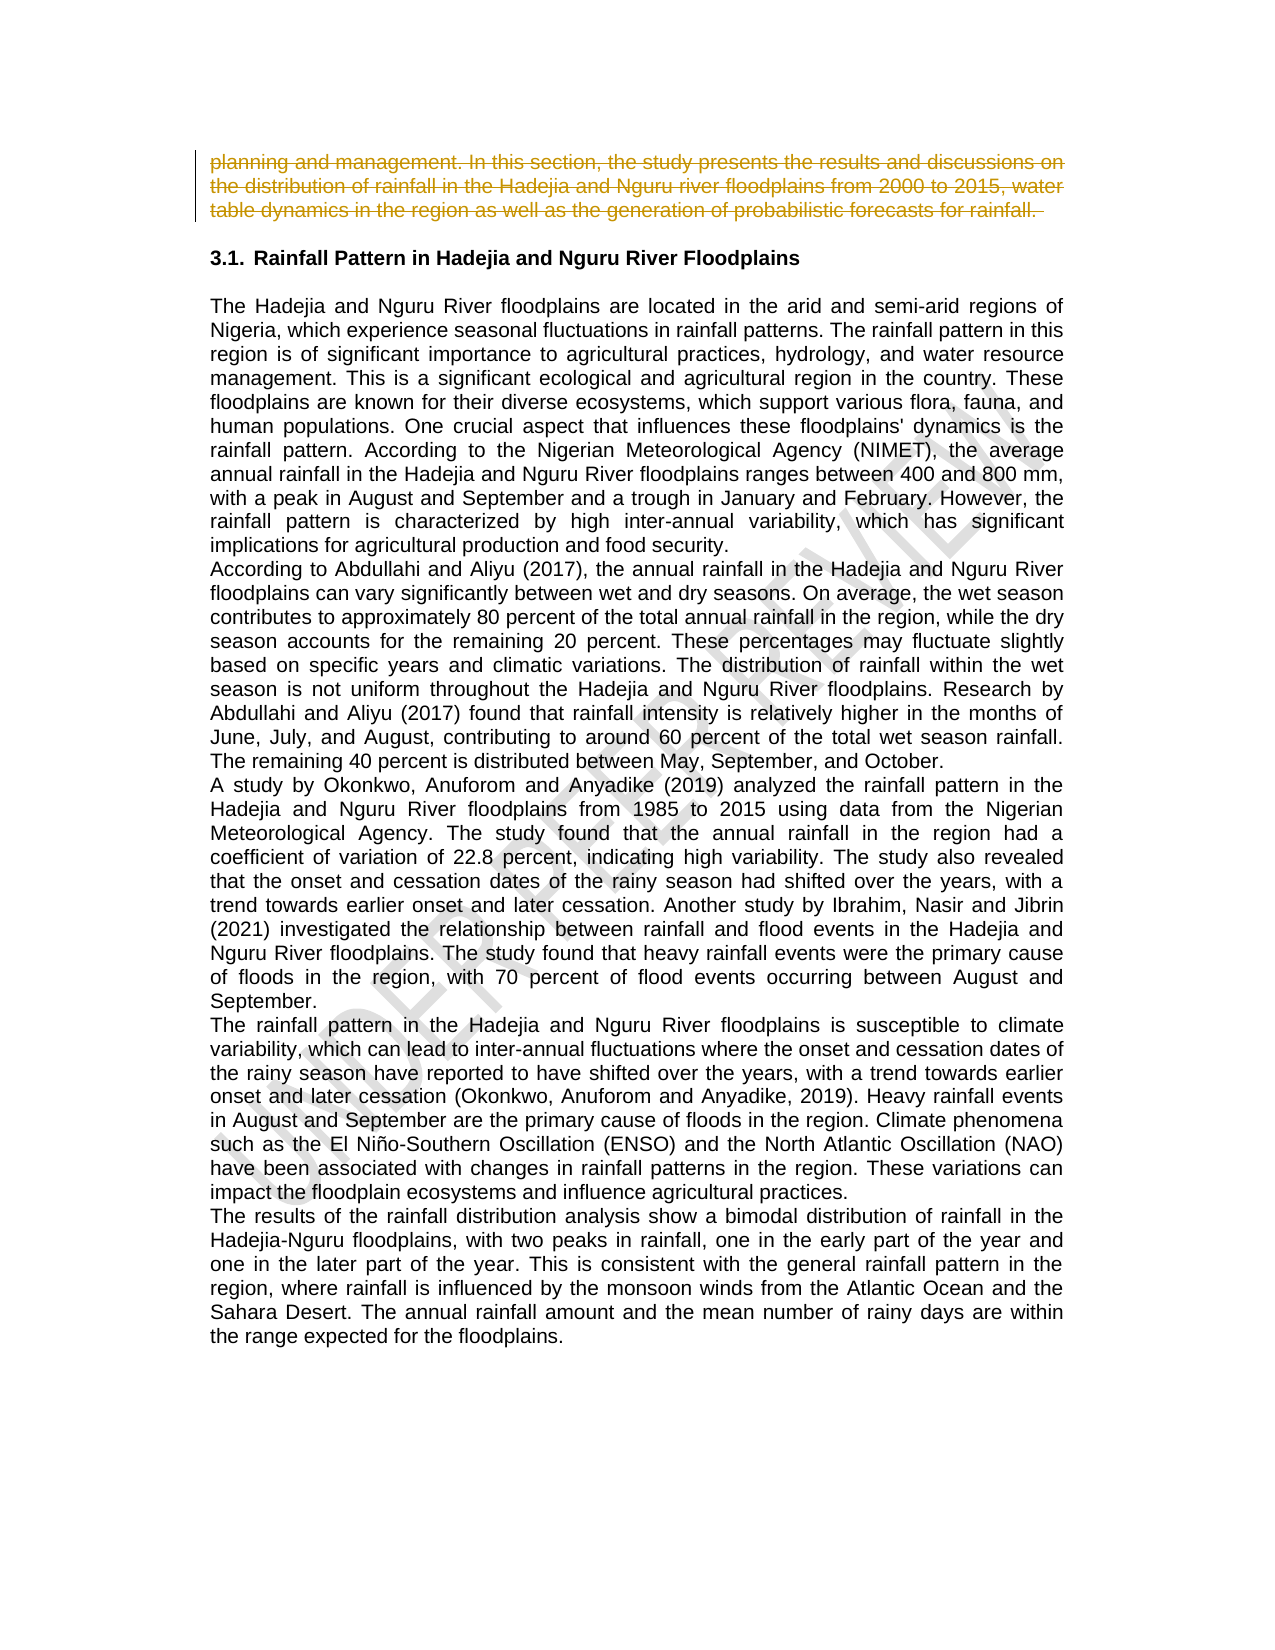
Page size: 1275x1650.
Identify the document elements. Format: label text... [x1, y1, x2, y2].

text The results of the rainfall distribution analysis show a bimodal distribution of rainfall in the Hadejia-Nguru floodplains, with two peaks in rainfall, one in the early part of the year and one in the later part of the year. This is consistent with the general rainfall pattern in the region, where rainfall is influenced by the monsoon winds from the Atlantic Ocean and the Sahara Desert. The annual rainfall amount and the mean number of rainy days are within the range expected for the floodplains. [210, 1204, 1065, 1348]
text The Hadejia and Nguru River floodplains are located in the arid and semi-arid regions of Nigeria, which experience seasonal fluctuations in rainfall patterns. The rainfall pattern in this region is of significant importance to agricultural practices, hydrology, and water resource management. This is a significant ecological and agricultural region in the country. These floodplains are known for their diverse ecosystems, which support various flora, fauna, and human populations. One crucial aspect that influences these floodplains' dynamics is the rainfall pattern. According to the Nigerian Meteorological Agency (NIMET), the average annual rainfall in the Hadejia and Nguru River floodplains ranges between 400 and 800 mm, with a peak in August and September and a trough in January and February. However, the rainfall pattern is characterized by high inter-annual variability, which has significant implications for agricultural production and food security. [210, 294, 1065, 557]
text According to Abdullahi and Aliyu (2017), the annual rainfall in the Hadejia and Nguru River floodplains can vary significantly between wet and dry seasons. On average, the wet season contributes to approximately 80 percent of the total annual rainfall in the region, while the dry season accounts for the remaining 20 percent. These percentages may fluctuate slightly based on specific years and climatic variations. The distribution of rainfall within the wet season is not uniform throughout the Hadejia and Nguru River floodplains. Research by Abdullahi and Aliyu (2017) found that rainfall intensity is relatively higher in the months of June, July, and August, contributing to around 60 percent of the total wet season rainfall. The remaining 40 percent is distributed between May, September, and October. [210, 557, 1065, 773]
list Rainfall Pattern in Hadejia and Nguru River Floodplains [210, 246, 1065, 270]
text The rainfall pattern in the Hadejia and Nguru River floodplains is susceptible to climate variability, which can lead to inter-annual fluctuations where the onset and cessation dates of the rainy season have reported to have shifted over the years, with a trend towards earlier onset and later cessation (Okonkwo, Anuforom and Anyadike, 2019). Heavy rainfall events in August and September are the primary cause of floods in the region. Climate phenomena such as the El Niño-Southern Oscillation (ENSO) and the North Atlantic Oscillation (NAO) have been associated with changes in rainfall patterns in the region. These variations can impact the floodplain ecosystems and influence agricultural practices. [210, 1012, 1065, 1204]
text A study by Okonkwo, Anuforom and Anyadike (2019) analyzed the rainfall pattern in the Hadejia and Nguru River floodplains from 1985 to 2015 using data from the Nigerian Meteorological Agency. The study found that the annual rainfall in the region had a coefficient of variation of 22.8 percent, indicating high variability. The study also revealed that the onset and cessation dates of the rainy season had shifted over the years, with a trend towards earlier onset and later cessation. Another study by Ibrahim, Nasir and Jibrin (2021) investigated the relationship between rainfall and flood events in the Hadejia and Nguru River floodplains. The study found that heavy rainfall events were the primary cause of floods in the region, with 70 percent of flood events occurring between August and September. [210, 773, 1065, 1012]
